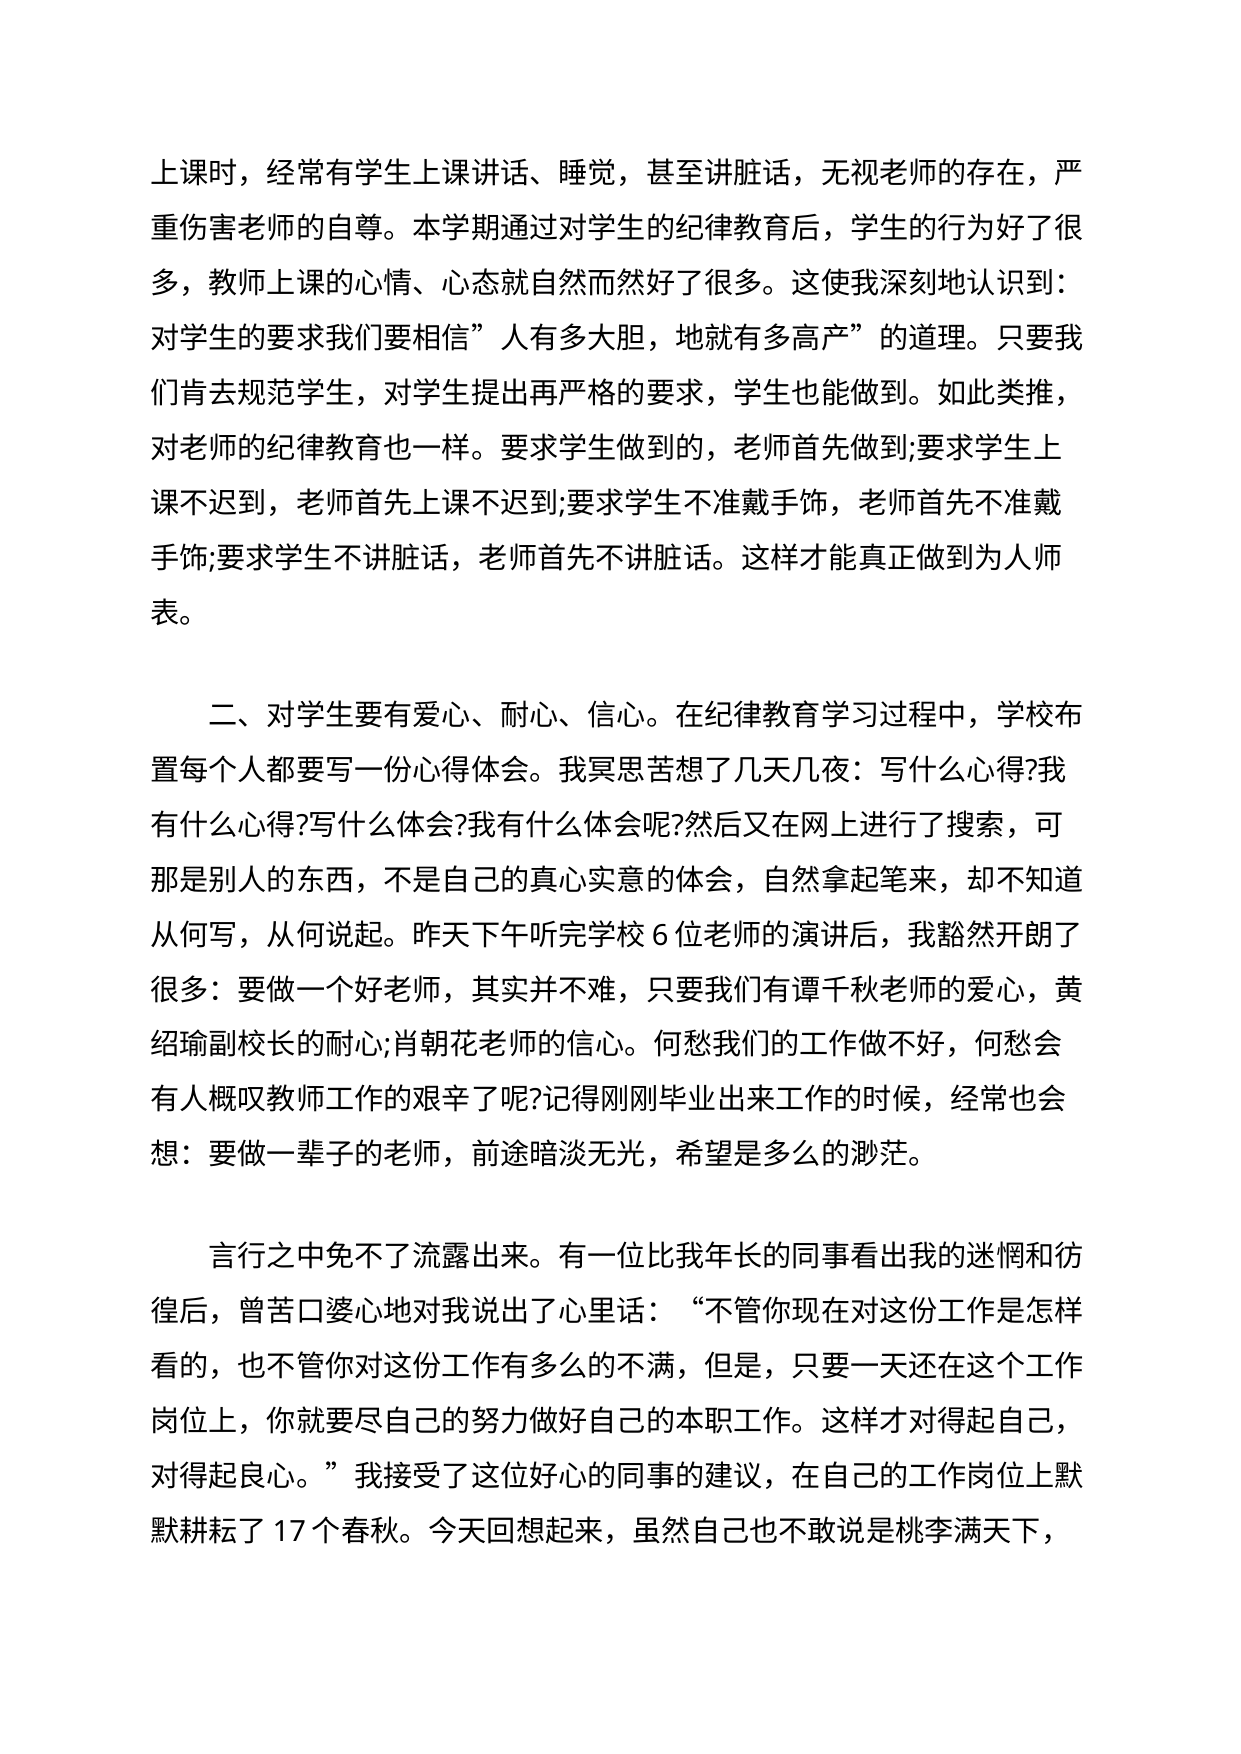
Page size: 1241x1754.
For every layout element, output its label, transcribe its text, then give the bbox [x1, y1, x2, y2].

text 二、对学生要有爱心、耐心、信心。在纪律教育学习过程中，学校布置每个人都要写一份心得体会。我冥思苦想了几天几夜：写什么心得?我有什么心得?写什么体会?我有什么体会呢?然后又在网上进行了搜索，可那是别人的东西，不是自己的真心实意的体会，自然拿起笔来，却不知道从何写，从何说起。昨天下午听完学校6位老师的演讲后，我豁然开朗了很多：要做一个好老师，其实并不难，只要我们有谭千秋老师的爱心，黄绍瑜副校长的耐心;肖朝花老师的信心。何愁我们的工作做不好，何愁会有人概叹教师工作的艰辛了呢?记得刚刚毕业出来工作的时候，经常也会想：要做一辈子的老师，前途暗淡无光，希望是多么的渺茫。 [150, 691, 1090, 1173]
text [150, 150, 1090, 632]
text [150, 1233, 1090, 1549]
